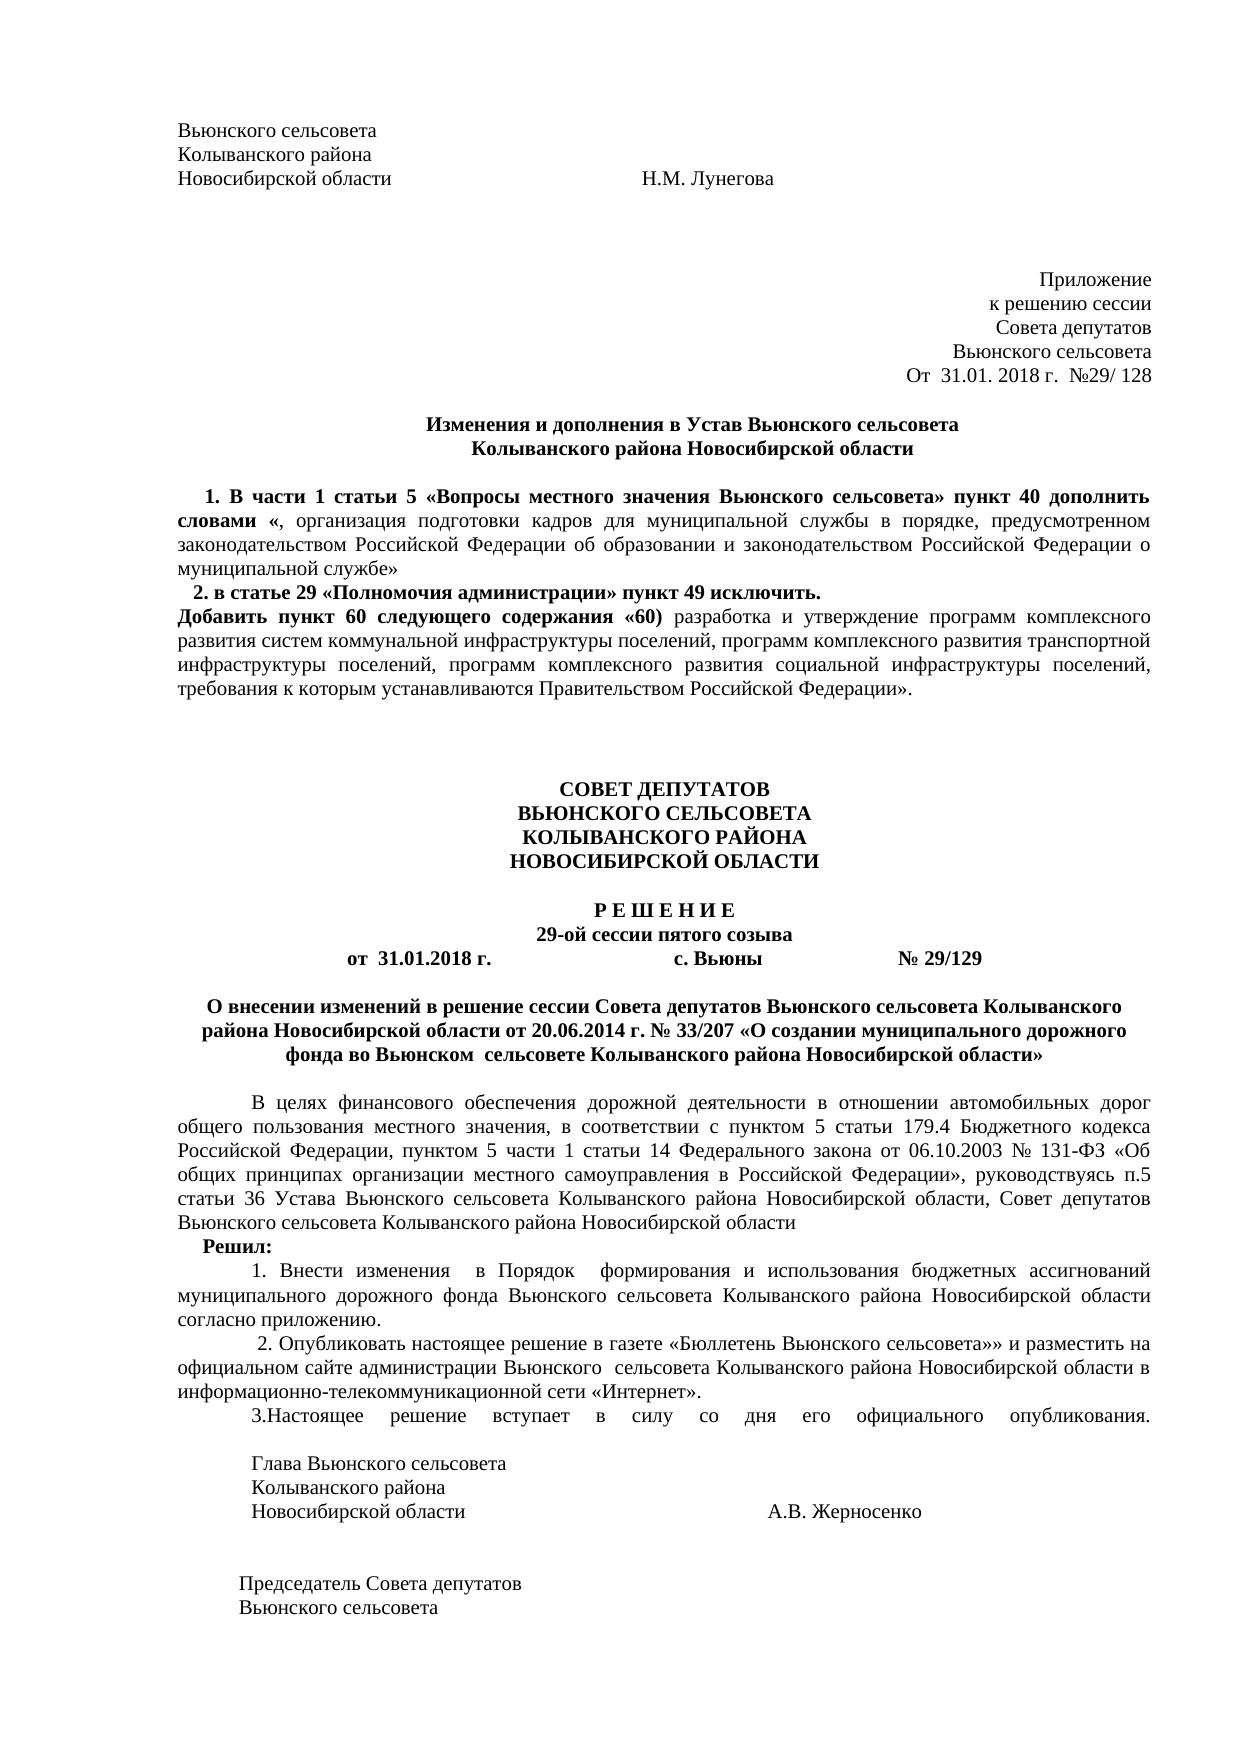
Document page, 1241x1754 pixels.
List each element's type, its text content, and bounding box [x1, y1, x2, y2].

text В целях финансового обеспечения дорожной деятельности в отношении автомобильных дорог общего пользования местного значения, в соответствии с пунктом 5 статьи 179.4 Бюджетного кодекса Российской Федерации, пунктом 5 части 1 статьи 14 Федерального закона от 06.10.2003 № 131-ФЗ «Об общих принципах организации местного самоуправления в Российской Федерации», руководствуясь п.5 статьи 36 Устава Вьюнского сельсовета Колыванского района Новосибирской области, Совет депутатов Вьюнского сельсовета Колыванского района Новосибирской области [177, 1090, 1152, 1234]
text 29-ой сессии пятого созыва [177, 922, 1152, 946]
text Колыванского района [177, 1475, 1152, 1499]
text Вьюнского сельсовета [177, 1595, 1152, 1619]
text Вьюнского сельсовета [177, 118, 1152, 142]
text Председатель Совета депутатов [177, 1571, 1152, 1595]
text НОВОСИБИРСКОЙ ОБЛАСТИ [177, 849, 1152, 873]
text О внесении изменений в решение сессии Совета депутатов Вьюнского сельсовета Колыванского района Новосибирской области от 20.06.2014 г. № 33/207 «О создании муниципального дорожного фонда во Вьюнском сельсовете Колыванского района Новосибирской области» [177, 994, 1152, 1066]
text Р Е Ш Е Н И Е [177, 897, 1152, 922]
text Вьюнского сельсовета [177, 339, 1152, 363]
text 1. Внести изменения в Порядок формирования и использования бюджетных ассигнований муниципального дорожного фонда Вьюнского сельсовета Колыванского района Новосибирской области согласно приложению. [177, 1258, 1152, 1331]
text Колыванского района Новосибирской области [177, 436, 1152, 460]
text к решению сессии [177, 291, 1152, 315]
text Совета депутатов [177, 315, 1152, 339]
text Решил: [177, 1234, 1152, 1258]
text От 31.01. 2018 г. №29/ 128 [177, 363, 1152, 387]
text ВЬЮНСКОГО СЕЛЬСОВЕТА [177, 801, 1152, 825]
text Новосибирской области Н.М. Лунегова [177, 166, 1152, 190]
text 3.Настоящее решение вступает в силу со дня его официального опубликования. Глава Вьюнского сельсовета [177, 1403, 1152, 1475]
text 2. в статье 29 «Полномочия администрации» пункт 49 исключить. [177, 580, 1152, 604]
text Приложение [177, 267, 1152, 291]
text Изменения и дополнения в Устав Вьюнского сельсовета [177, 412, 1152, 436]
text Новосибирской области А.В. Жерносенко [177, 1499, 1152, 1523]
text Добавить пункт 60 следующего содержания «60) разработка и утверждение программ комплексного развития систем коммунальной инфраструктуры поселений, программ комплексного развития транспортной инфраструктуры поселений, программ комплексного развития социальной инфраструктуры поселений, требования к которым устанавливаются Правительством Российской Федерации». [177, 604, 1152, 700]
text от 31.01.2018 г. с. Вьюны № 29/129 [177, 946, 1152, 970]
text Колыванского района [177, 142, 1152, 166]
text 1. В части 1 статьи 5 «Вопросы местного значения Вьюнского сельсовета» пункт 40 дополнить словами «, организация подготовки кадров для муниципальной службы в порядке, предусмотренном законодательством Российской Федерации об образовании и законодательством Российской Федерации о муниципальной службе» [177, 484, 1152, 580]
text 2. Опубликовать настоящее решение в газете «Бюллетень Вьюнского сельсовета»» и разместить на официальном сайте администрации Вьюнского сельсовета Колыванского района Новосибирской области в информационно-телекоммуникационной сети «Интернет». [177, 1331, 1152, 1403]
text КОЛЫВАНСКОГО РАЙОНА [177, 825, 1152, 849]
text СОВЕТ ДЕПУТАТОВ [177, 777, 1152, 801]
